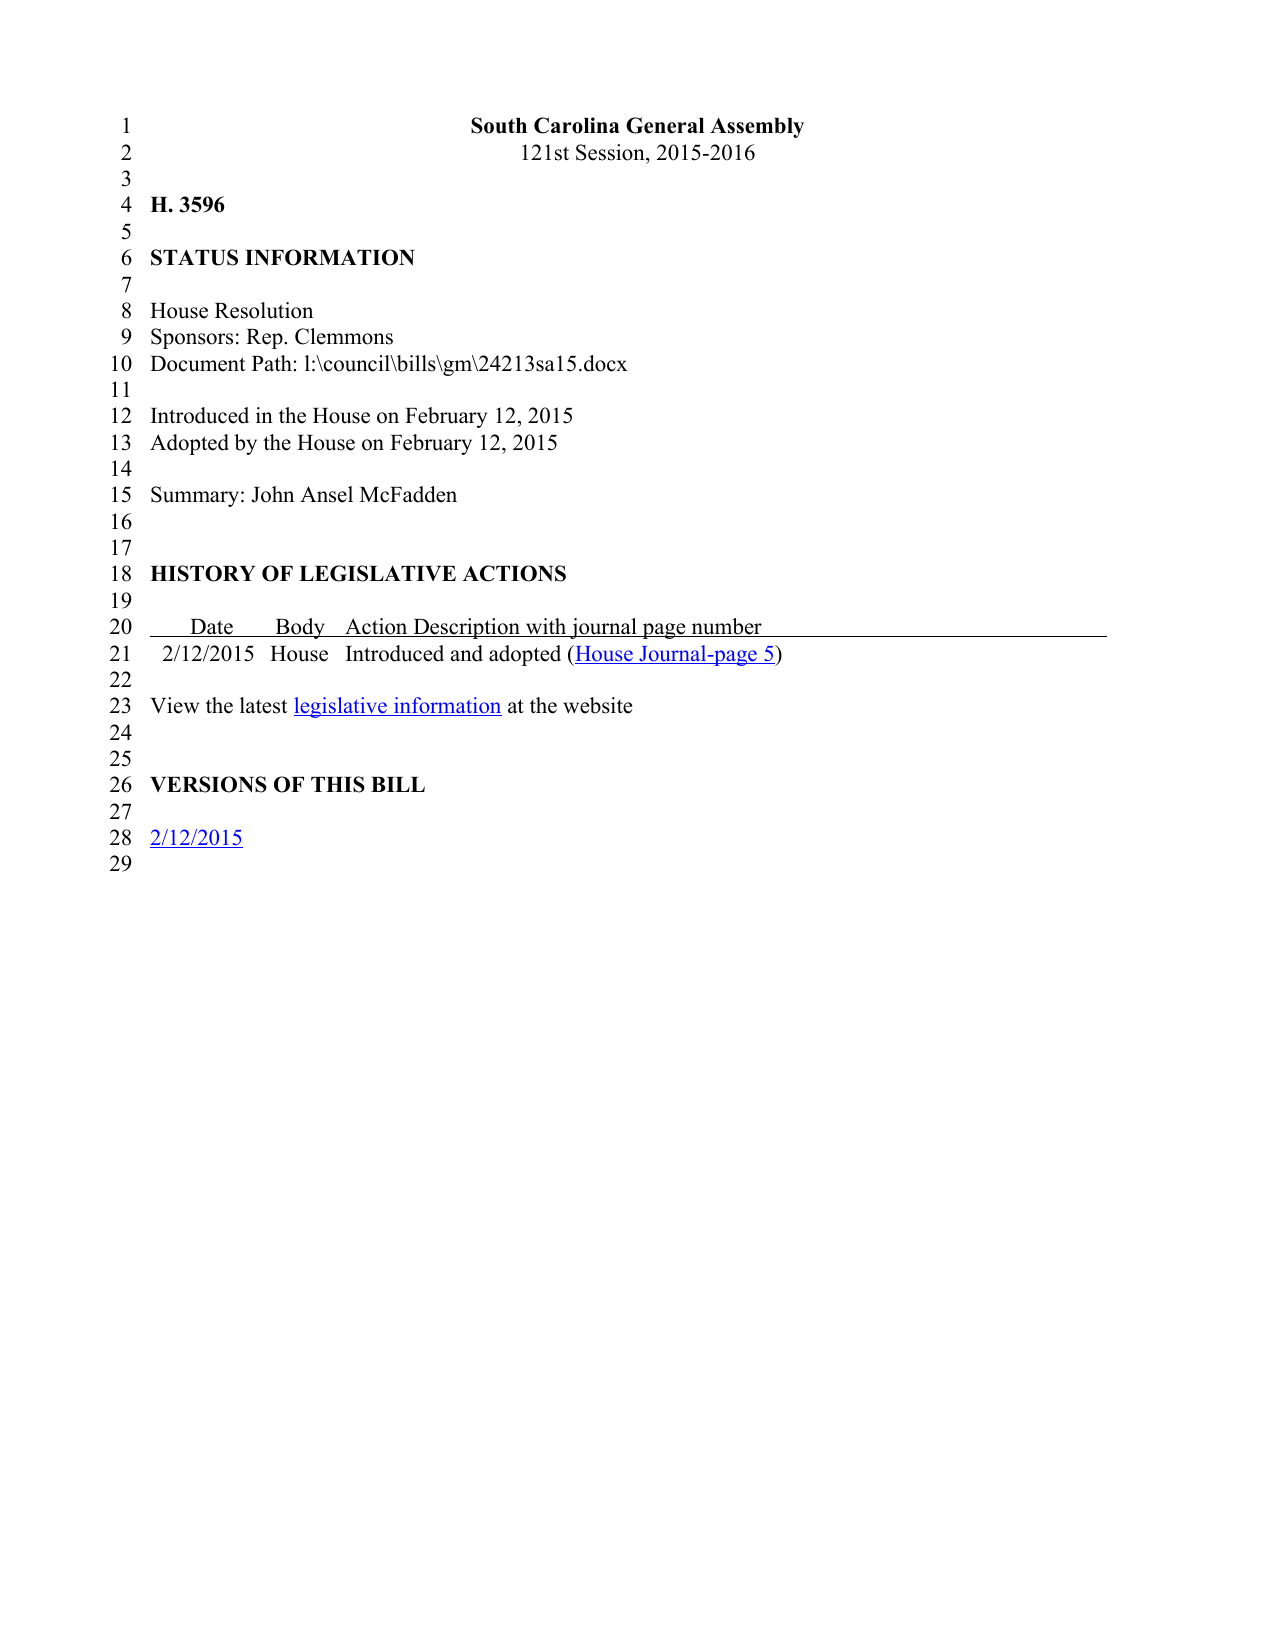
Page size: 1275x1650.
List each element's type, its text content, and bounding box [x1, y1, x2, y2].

text Document Path: l:\council\bills\gm\24213sa15.docx [150, 350, 1125, 376]
text House Resolution [150, 297, 1125, 323]
text South Carolina General Assembly [150, 112, 1125, 139]
text Sponsors: Rep. Clemmons [150, 323, 1125, 350]
text HISTORY OF LEGISLATIVE ACTIONS [150, 561, 1125, 587]
text Date Body Action Description with journal page number [150, 613, 1125, 639]
text 121st Session, 2015-2016 [150, 139, 1125, 165]
text View the latest legislative information at the website [150, 692, 1125, 719]
text Adopted by the House on February 12, 2015 [150, 429, 1125, 455]
text H. 3596 [150, 192, 1125, 218]
text 2/12/2015 [150, 824, 1125, 850]
text Summary: John Ansel McFadden [150, 481, 1125, 508]
text Introduced in the House on February 12, 2015 [150, 402, 1125, 429]
text STATUS INFORMATION [150, 244, 1125, 271]
text VERSIONS OF THIS BILL [150, 771, 1125, 798]
text 2/12/2015 House Introduced and adopted (House Journal-page 5) [150, 639, 1125, 666]
